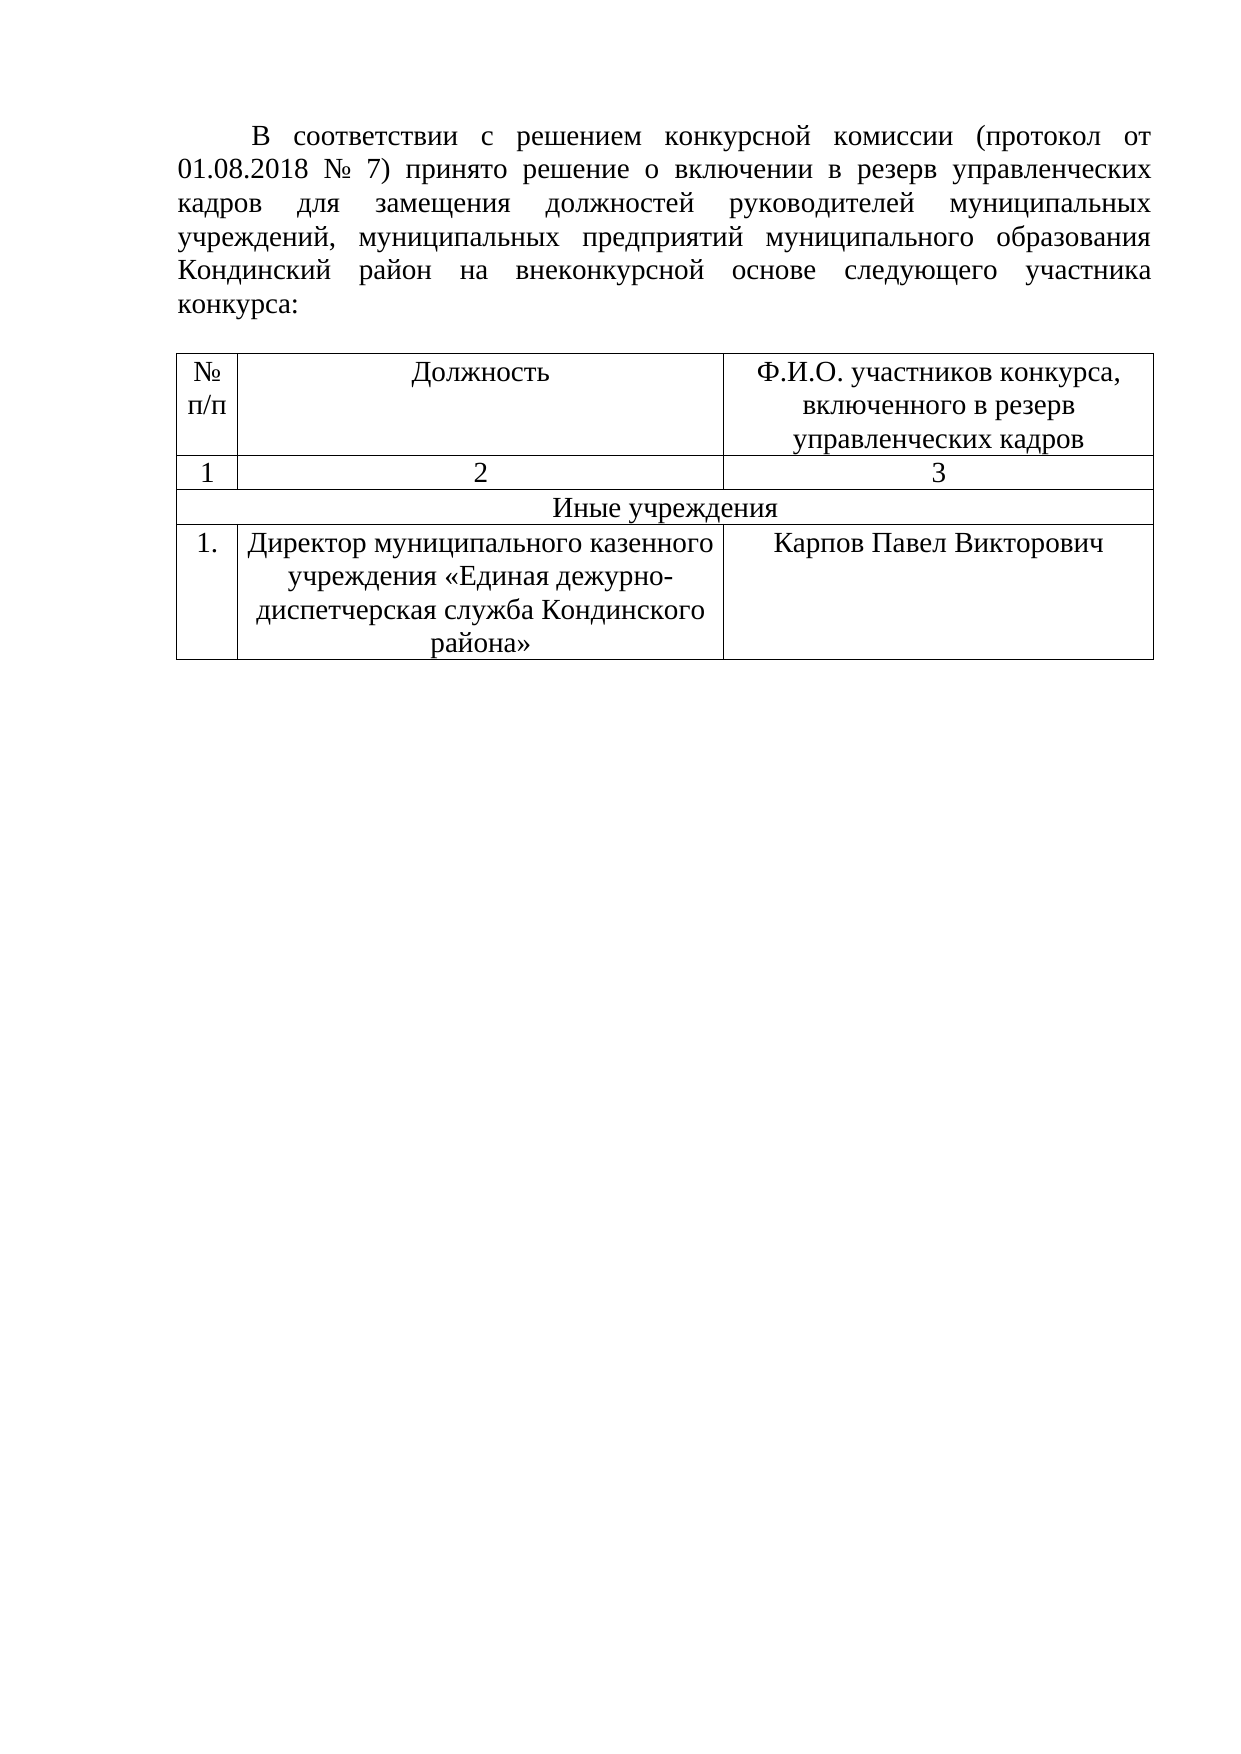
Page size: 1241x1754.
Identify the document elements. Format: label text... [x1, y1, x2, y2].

table_cell 1. [177, 525, 237, 659]
table_header № п/п [177, 354, 237, 454]
table_header Ф.И.О. участников конкурса, включенного в резерв управленческих кадров [724, 354, 1153, 454]
table_cell 1 [177, 456, 237, 489]
table_cell 2 [238, 456, 723, 489]
table_cell 3 [724, 456, 1153, 489]
table_cell Директор муниципального казенного учреждения «Единая дежурно-диспетчерская служба Кондинского района» [238, 525, 723, 659]
table_cell Карпов Павел Викторович [724, 525, 1153, 659]
text В соответствии с решением конкурсной комиссии (протокол от 01.08.2018 № 7) принято решение о включении в резерв управленческих кадров для замещения должностей руководителей муниципальных учреждений, муниципальных предприятий муниципального образования Кондинский район на внеконкурсной основе следующего участника конкурса: [177, 118, 1152, 319]
table_header Должность [238, 354, 723, 454]
table_cell Иные учреждения [177, 490, 1153, 524]
